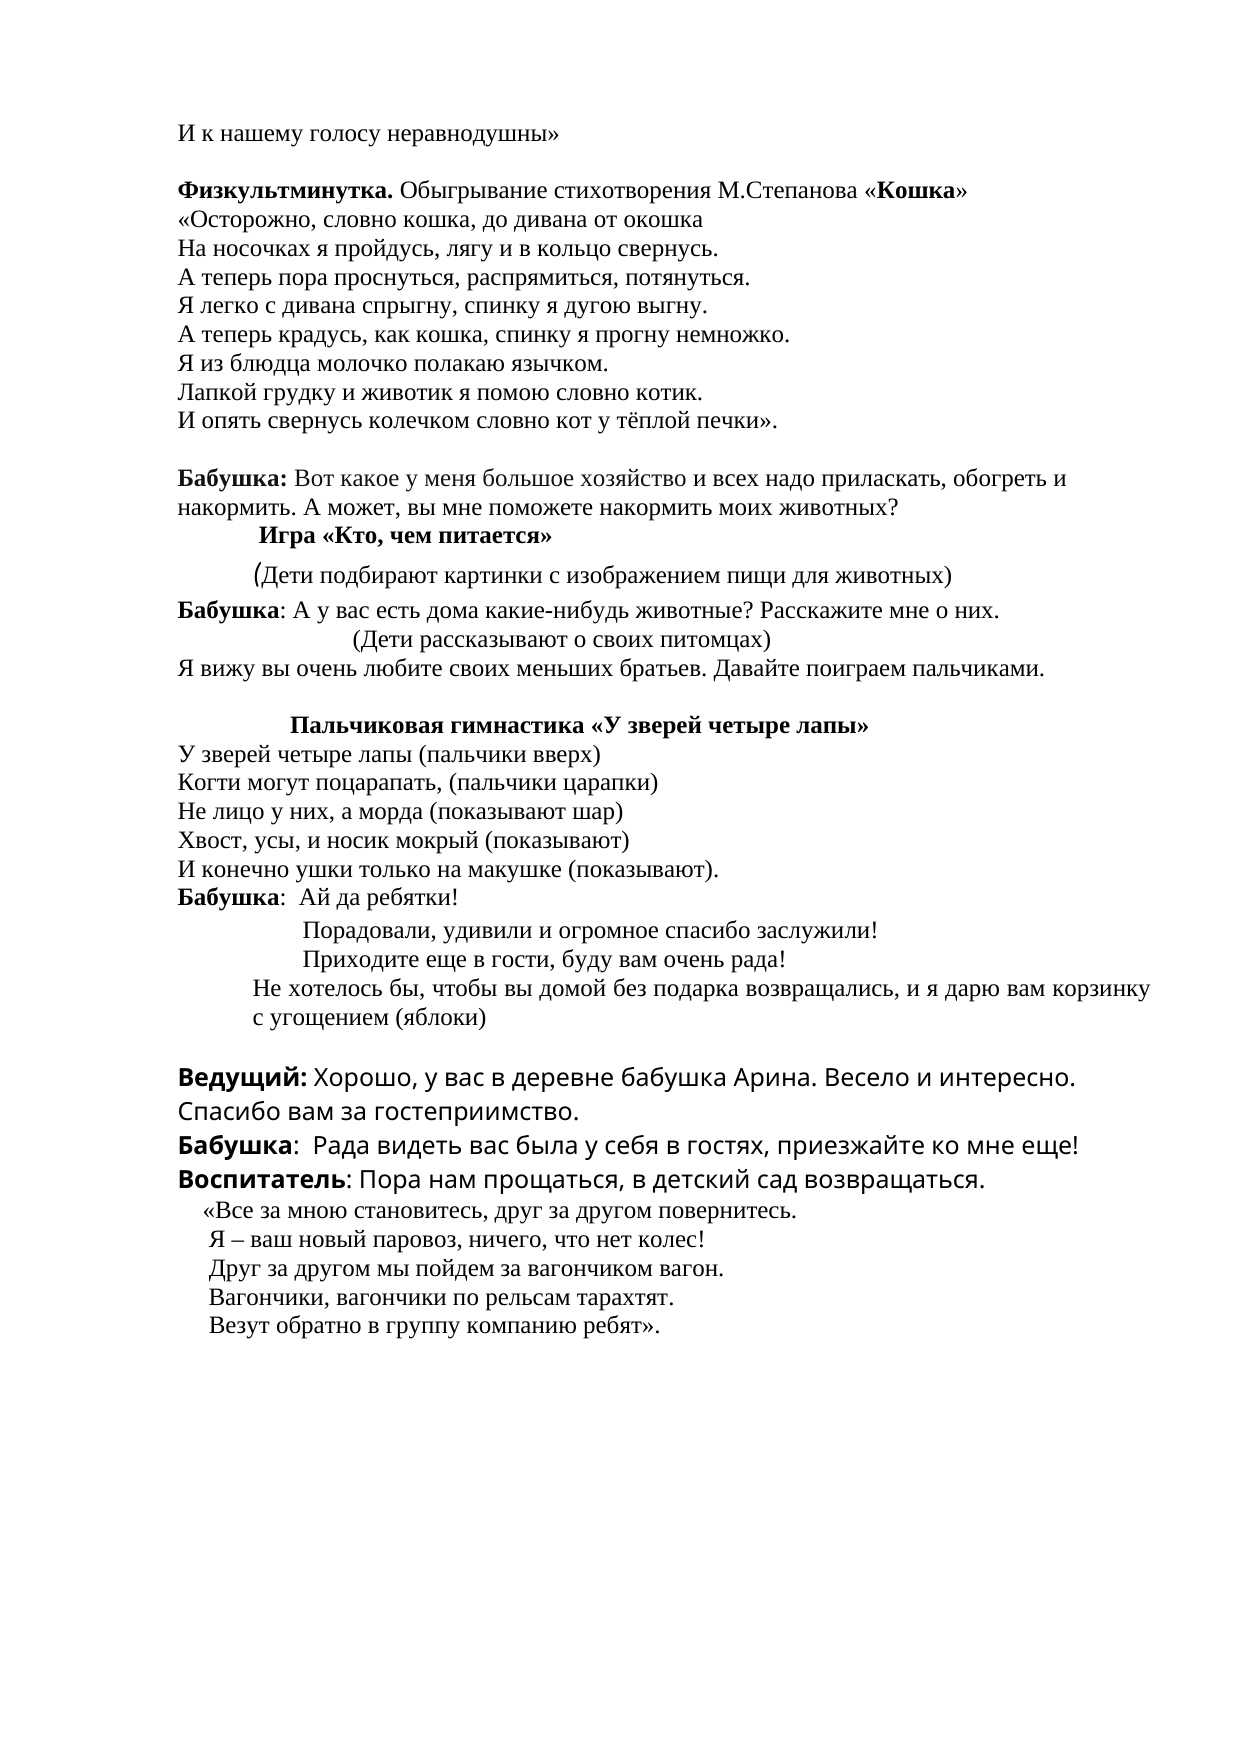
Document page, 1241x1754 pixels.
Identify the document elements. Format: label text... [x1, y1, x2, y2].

text Вагончики, вагончики по рельсам тарахтят. [177, 1282, 1152, 1310]
text Воспитатель: Пора нам прощаться, в детский сад возвращаться. [177, 1161, 1152, 1195]
text Хвост, усы, и носик мокрый (показывают) [177, 825, 1152, 854]
text Порадовали, удивили и огромное спасибо заслужили! [252, 915, 1152, 944]
text У зверей четыре лапы (пальчики вверх) [177, 739, 1152, 767]
text «Все за мною становитесь, друг за другом повернитесь. [177, 1195, 1152, 1224]
text И опять свернусь колечком словно кот у тёплой печки». [177, 406, 1152, 434]
text Бабушка: Вот какое у меня большое хозяйство и всех надо приласкать, обогреть и накормить. А может, вы мне поможете накормить моих животных? [177, 463, 1152, 521]
text И конечно ушки только на макушке (показывают). [177, 854, 1152, 882]
text Я – ваш новый паровоз, ничего, что нет колес! [177, 1224, 1152, 1253]
text А теперь пора проснуться, распрямиться, потянуться. [177, 262, 1152, 291]
text Когти могут поцарапать, (пальчики царапки) [177, 767, 1152, 796]
text (Дети подбирают картинки с изображением пищи для животных) [261, 555, 1152, 590]
text Приходите еще в гости, буду вам очень рада! [252, 944, 1152, 973]
text На носочках я пройдусь, лягу и в кольцо свернусь. [177, 233, 1152, 262]
text Игра «Кто, чем питается» [252, 521, 1152, 549]
text «Осторожно, словно кошка, до дивана от окошка [177, 204, 1152, 233]
text Я из блюдца молочко полакаю язычком. [177, 348, 1152, 377]
text Не лицо у них, а морда (показывают шар) [177, 796, 1152, 825]
text Везут обратно в группу компанию ребят». [177, 1310, 1152, 1339]
text Ведущий: Хорошо, у вас в деревне бабушка Арина. Весело и интересно. Спасибо вам за гостеприимство. [177, 1059, 1152, 1127]
text А теперь крадусь, как кошка, спинку я прогну немножко. [177, 319, 1152, 348]
text Физкультминутка. Обыгрывание стихотворения М.Степанова «Кошка» [177, 176, 1152, 204]
text Бабушка: А у вас есть дома какие-нибудь животные? Расскажите мне о них. [177, 596, 1152, 624]
text Друг за другом мы пойдем за вагончиком вагон. [177, 1253, 1152, 1282]
text Я легко с дивана спрыгну, спинку я дугою выгну. [177, 291, 1152, 319]
text И к нашему голосу неравнодушны» [177, 118, 1152, 147]
text Бабушка: Рада видеть вас была у себя в гостях, приезжайте ко мне еще! [177, 1127, 1152, 1161]
text Пальчиковая гимнастика «У зверей четыре лапы» [177, 710, 1152, 739]
text (Дети рассказывают о своих питомцах) [177, 624, 1152, 653]
text Не хотелось бы, чтобы вы домой без подарка возвращались, и я дарю вам корзинку с угощением (яблоки) [252, 973, 1152, 1030]
text Бабушка: Ай да ребятки! [177, 882, 1152, 911]
text Я вижу вы очень любите своих меньших братьев. Давайте поиграем пальчиками. [177, 653, 1152, 682]
text Лапкой грудку и животик я помою словно котик. [177, 377, 1152, 406]
